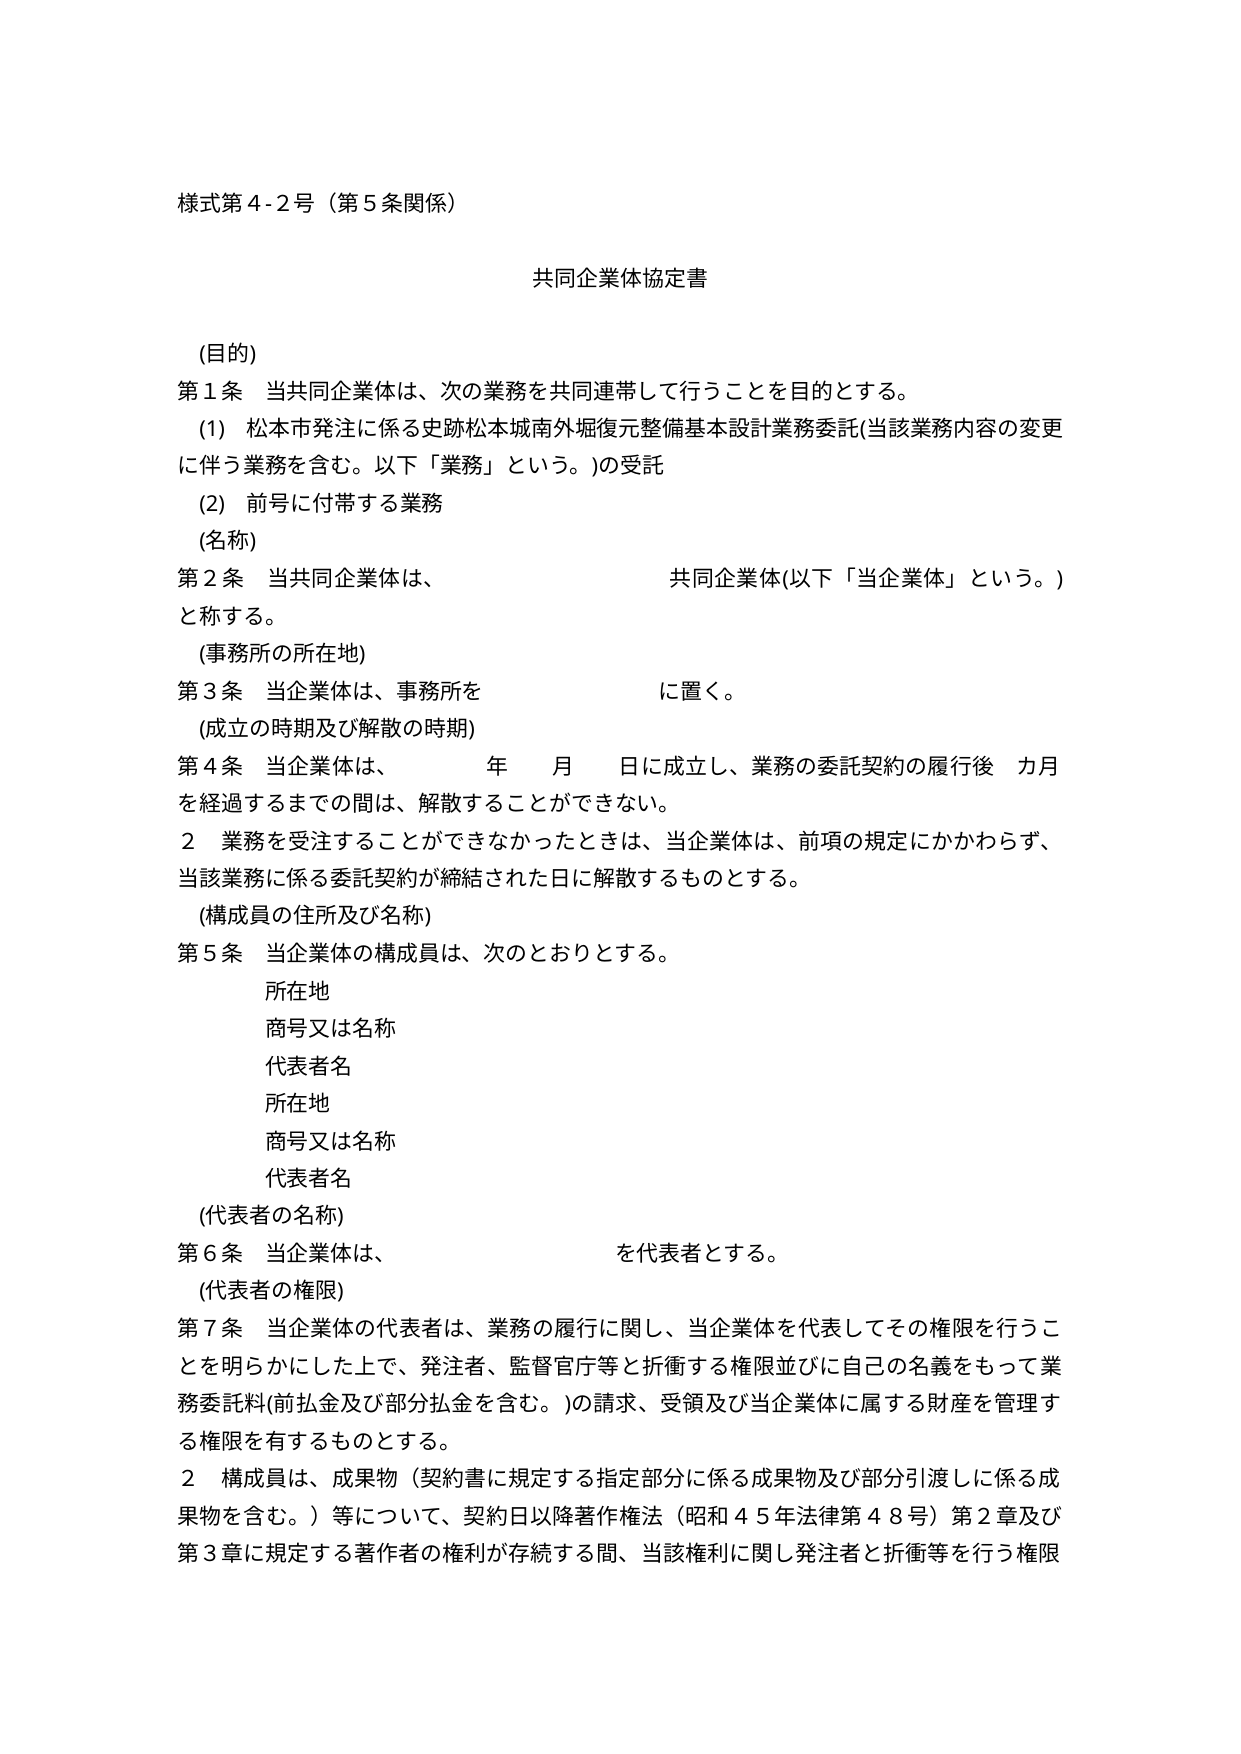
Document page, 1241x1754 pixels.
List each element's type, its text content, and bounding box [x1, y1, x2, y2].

text 代表者名 [177, 1046, 1063, 1083]
text 第６条 当企業体は、 を代表者とする。 [177, 1233, 1063, 1271]
text 第７条 当企業体の代表者は、業務の履行に関し、当企業体を代表してその権限を行うことを明らかにした上で、発注者、監督官庁等と折衝する権限並びに自己の名義をもって業務委託料(前払金及び部分払金を含む。)の請求、受領及び当企業体に属する財産を管理する権限を有するものとする。 [177, 1308, 1063, 1458]
text 商号又は名称 [177, 1008, 1063, 1046]
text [177, 1458, 1063, 1571]
text (代表者の権限) [177, 1271, 1063, 1308]
text 第３条 当企業体は、事務所を に置く。 [177, 671, 1063, 708]
text (構成員の住所及び名称) [177, 896, 1063, 933]
text 第１条 当共同企業体は、次の業務を共同連帯して行うことを目的とする。 [177, 371, 1063, 408]
text 様式第４-２号（第５条関係） [177, 183, 1063, 221]
text (1) 松本市発注に係る史跡松本城南外堀復元整備基本設計業務委託(当該業務内容の変更に伴う業務を含む。以下「業務」という。)の受託 [177, 408, 1063, 483]
text (事務所の所在地) [177, 633, 1063, 671]
text (2) 前号に付帯する業務 [177, 483, 1063, 521]
text 第２条 当共同企業体は、 共同企業体(以下「当企業体」という。)と称する。 [177, 558, 1063, 633]
text (代表者の名称) [177, 1196, 1063, 1233]
text 第４条 当企業体は、 年 月 日に成立し、業務の委託契約の履行後 カ月を経過するまでの間は、解散することができない。 [177, 746, 1063, 821]
text 代表者名 [177, 1158, 1063, 1196]
text 第５条 当企業体の構成員は、次のとおりとする。 [177, 933, 1063, 971]
text 所在地 [177, 1083, 1063, 1121]
text ２ 業務を受注することができなかったときは、当企業体は、前項の規定にかかわらず、当該業務に係る委託契約が締結された日に解散するものとする。 [177, 821, 1063, 896]
text (目的) [177, 333, 1063, 371]
text (名称) [177, 521, 1063, 558]
text 所在地 [177, 971, 1063, 1008]
text 商号又は名称 [177, 1121, 1063, 1158]
text 共同企業体協定書 [177, 258, 1063, 296]
text (成立の時期及び解散の時期) [177, 708, 1063, 746]
